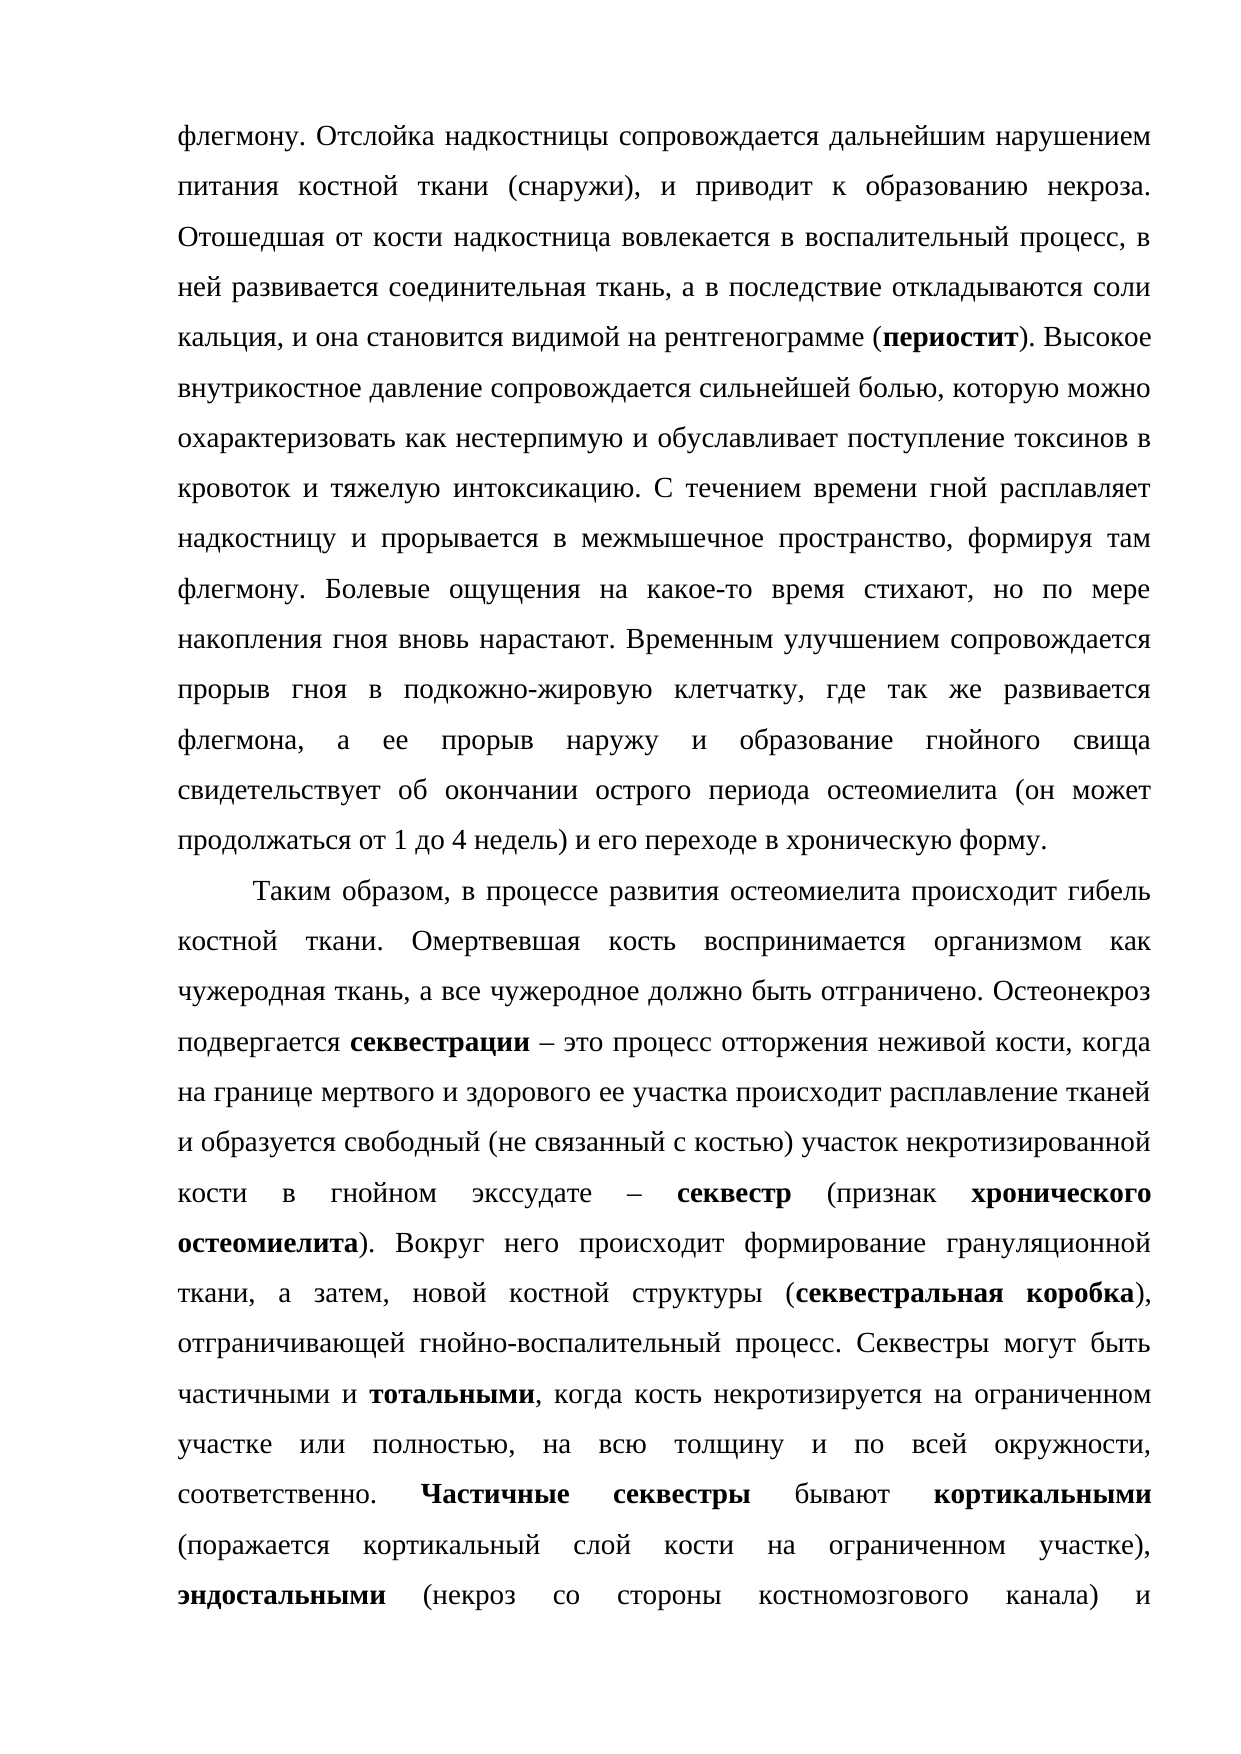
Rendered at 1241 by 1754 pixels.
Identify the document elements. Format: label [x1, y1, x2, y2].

text [177, 118, 1152, 856]
text [177, 873, 1152, 1611]
